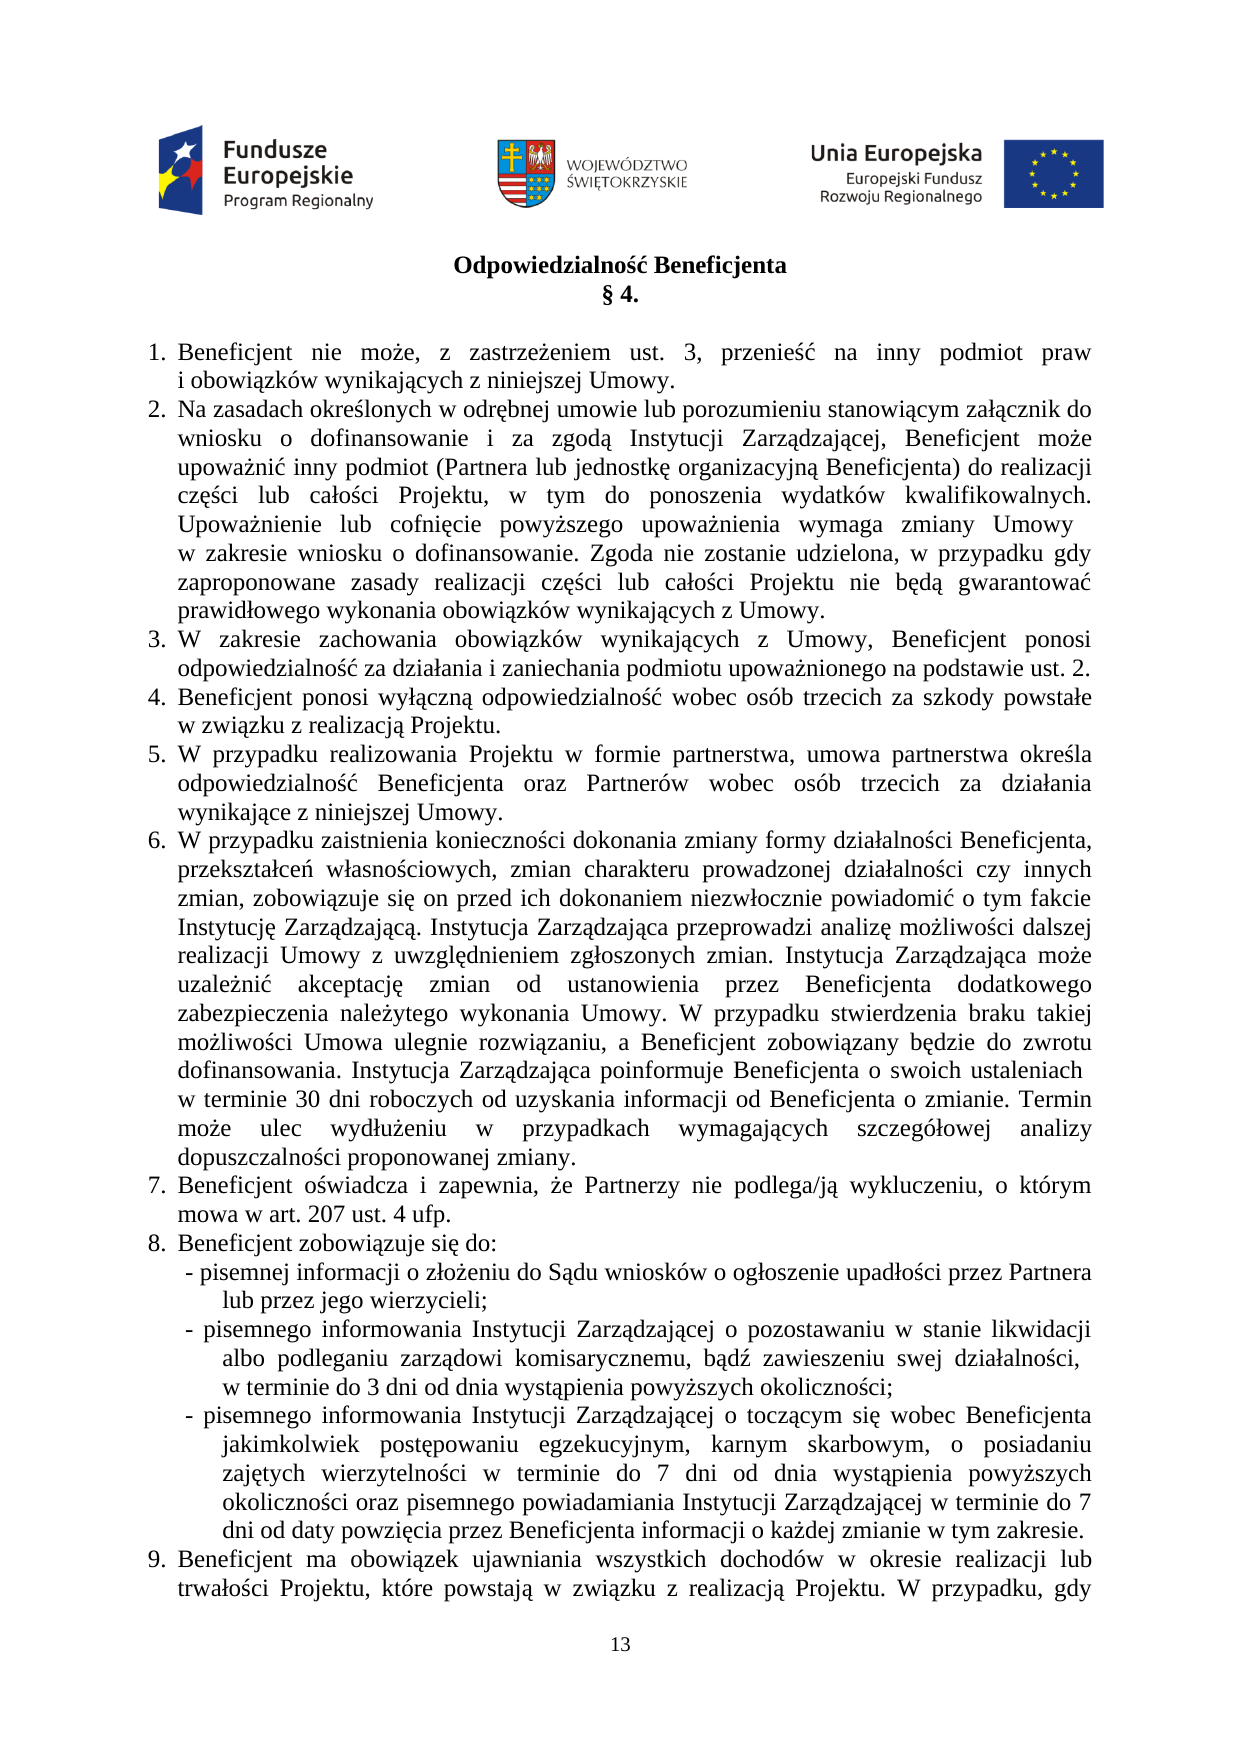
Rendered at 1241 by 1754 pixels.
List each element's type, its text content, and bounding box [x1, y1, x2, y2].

list W zakresie zachowania obowiązków wynikających z Umowy, Beneficjent ponosi odpowiedzialność za działania i zaniechania podmiotu upoważnionego na podstawie ust. 2. [148, 624, 1093, 682]
text - pisemnego informowania Instytucji Zarządzającej o pozostawaniu w stanie likwidacji albo podleganiu zarządowi komisarycznemu, bądź zawieszeniu swej działalności, w terminie do 3 dni od dnia wystąpienia powyższych okoliczności; [185, 1314, 1093, 1400]
picture [497, 125, 687, 215]
list Beneficjent oświadcza i zapewnia, że Partnerzy nie podlega/ją wykluczeniu, o którym mowa w art. 207 ust. 4 ufp. [148, 1170, 1093, 1228]
list W przypadku zaistnienia konieczności dokonania zmiany formy działalności Beneficjenta, przekształceń własnościowych, zmian charakteru prowadzonej działalności czy innych zmian, zobowiązuje się on przed ich dokonaniem niezwłocznie powiadomić o tym fakcie Instytucję Zarządzającą. Instytucja Zarządzająca przeprowadzi analizę możliwości dalszej realizacji Umowy z uwzględnieniem zgłoszonych zmian. Instytucja Zarządzająca może uzależnić akceptację zmian od ustanowienia przez Beneficjenta dodatkowego zabezpieczenia należytego wykonania Umowy. W przypadku stwierdzenia braku takiej możliwości Umowa ulegnie rozwiązaniu, a Beneficjent zobowiązany będzie do zwrotu dofinansowania. Instytucja Zarządzająca poinformuje Beneficjenta o swoich ustaleniach w terminie 30 dni roboczych od uzyskania informacji od Beneficjenta o zmianie. Termin może ulec wydłużeniu w przypadkach wymagających szczegółowej analizy dopuszczalności proponowanej zmiany. [148, 825, 1093, 1170]
list Beneficjent ponosi wyłączną odpowiedzialność wobec osób trzecich za szkody powstałe w związku z realizacją Projektu. [148, 682, 1093, 739]
text - pisemnego informowania Instytucji Zarządzającej o toczącym się wobec Beneficjenta jakimkolwiek postępowaniu egzekucyjnym, karnym skarbowym, o posiadaniu zajętych wierzytelności w terminie do 7 dni od dnia wystąpienia powyższych okoliczności oraz pisemnego powiadamiania Instytucji Zarządzającej w terminie do 7 dni od daty powzięcia przez Beneficjenta informacji o każdej zmianie w tym zakresie. [185, 1400, 1093, 1544]
text § 4. [148, 279, 1093, 308]
text - pisemnej informacji o złożeniu do Sądu wniosków o ogłoszenie upadłości przez Partnera lub przez jego wierzycieli; [185, 1257, 1093, 1314]
list W przypadku realizowania Projektu w formie partnerstwa, umowa partnerstwa określa odpowiedzialność Beneficjenta oraz Partnerów wobec osób trzecich za działania wynikające z niniejszej Umowy. [148, 739, 1093, 825]
list Na zasadach określonych w odrębnej umowie lub porozumieniu stanowiącym załącznik do wniosku o dofinansowanie i za zgodą Instytucji Zarządzającej, Beneficjent może upoważnić inny podmiot (Partnera lub jednostkę organizacyjną Beneficjenta) do realizacji części lub całości Projektu, w tym do ponoszenia wydatków kwalifikowalnych. Upoważnienie lub cofnięcie powyższego upoważnienia wymaga zmiany Umowy w zakresie wniosku o dofinansowanie. Zgoda nie zostanie udzielona, w przypadku gdy zaproponowane zasady realizacji części lub całości Projektu nie będą gwarantować prawidłowego wykonania obowiązków wynikających z Umowy. [148, 394, 1093, 624]
picture [811, 125, 1104, 215]
list Beneficjent zobowiązuje się do: [148, 1228, 1093, 1257]
text Odpowiedzialność Beneficjenta [148, 250, 1093, 279]
picture [158, 125, 373, 215]
list Beneficjent nie może, z zastrzeżeniem ust. 3, przenieść na inny podmiot praw i obowiązków wynikających z niniejszej Umowy. [148, 337, 1093, 394]
